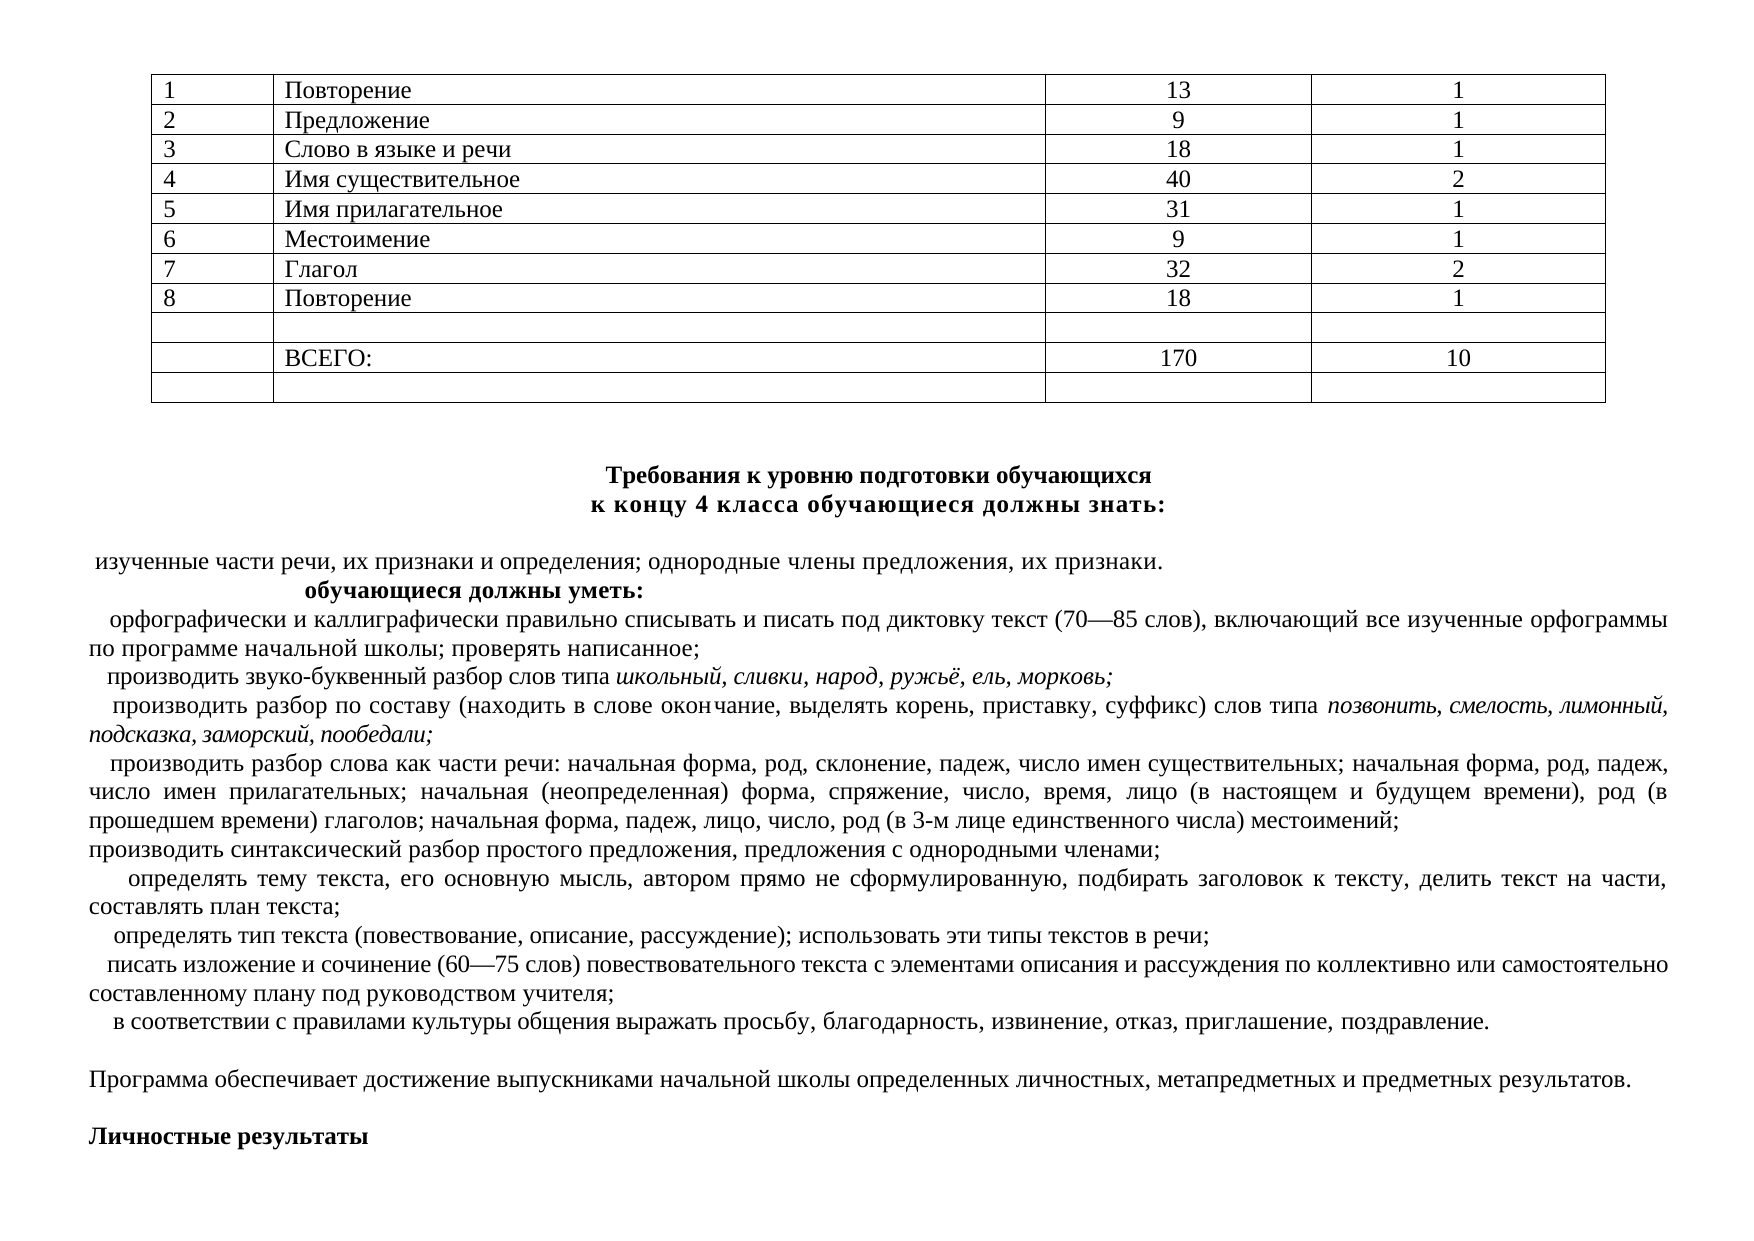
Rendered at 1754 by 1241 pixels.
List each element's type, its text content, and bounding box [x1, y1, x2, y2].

table_cell 1 [1312, 224, 1605, 253]
table_cell 1 [152, 75, 273, 104]
text обучающиеся должны уметь: [89, 575, 1668, 604]
table_cell 5 [152, 194, 273, 223]
table_cell ВСЕГО: [274, 343, 1045, 372]
table_cell [152, 343, 273, 372]
table_cell Имя прилагательное [274, 194, 1045, 223]
table_cell [1312, 373, 1605, 402]
table_cell 4 [152, 164, 273, 193]
text изученные части речи, их признаки и определения; однородные члены предложения, их признаки. [89, 546, 1668, 575]
table_cell [152, 313, 273, 342]
table_cell 9 [1046, 105, 1311, 133]
table_cell 8 [152, 284, 273, 312]
text к концу 4 класса обучающиеся должны знать: [89, 489, 1668, 518]
table_cell 2 [1312, 254, 1605, 282]
table_cell Слово в языке и речи [274, 135, 1045, 163]
text Требования к уровню подготовки обучающихся [89, 460, 1668, 489]
table_cell 18 [1046, 284, 1311, 312]
text в соответствии с правилами культуры общения выражать просьбу, благодарность, извинение, отказ, приглашение, поздравление. [89, 1006, 1668, 1035]
table_cell [1046, 313, 1311, 342]
table_cell 6 [152, 224, 273, 253]
table_cell 9 [1046, 224, 1311, 253]
table_cell Предложение [274, 105, 1045, 133]
table_cell 40 [1046, 164, 1311, 193]
table_cell 1 [1312, 105, 1605, 133]
table_cell 32 [1046, 254, 1311, 282]
table_cell Местоимение [274, 224, 1045, 253]
text Программа обеспечивает достижение выпускниками начальной школы определенных личностных, метапредметных и предметных результатов. [89, 1064, 1668, 1093]
table_cell 2 [1312, 164, 1605, 193]
table_cell [1046, 373, 1311, 402]
text определять тип текста (повествование, описание, рассуждение); использовать эти типы текстов в речи; [89, 920, 1668, 949]
text Личностные результаты [89, 1121, 1668, 1150]
text производить разбор по составу (находить в слове окончание, выделять корень, приставку, суффикс) слов типа позвонить, смелость, лимонный, подсказка, заморский, пообедали; [89, 690, 1668, 748]
text определять тему текста, его основную мысль, автором прямо не сформулированную, подбирать заголовок к тексту, делить текст на части, составлять план текста; [89, 863, 1668, 920]
table_cell [274, 313, 1045, 342]
text орфографически и каллиграфически правильно списывать и писать под диктовку текст (70—85 слов), включающий все изученные орфограммы по программе начальной школы; проверять написанное; [89, 604, 1668, 661]
table_cell Повторение [274, 75, 1045, 104]
table_cell 1 [1312, 75, 1605, 104]
table_cell Повторение [274, 284, 1045, 312]
table_cell 13 [1046, 75, 1311, 104]
table_cell 2 [152, 105, 273, 133]
table_cell 18 [1046, 135, 1311, 163]
table_cell 10 [1312, 343, 1605, 372]
table_cell 1 [1312, 194, 1605, 223]
table_cell 1 [1312, 284, 1605, 312]
text производить синтаксический разбор простого предложения, предложения с однородными членами; [89, 834, 1668, 863]
text производить разбор слова как части речи: начальная форма, род, склонение, падеж, число имен существительных; начальная форма, род, падеж, число имен прилагательных; начальная (неопределенная) форма, спряжение, число, время, лицо (в настоящем и будущем времени), род (в прошедшем времени) глаголов; начальная форма, падеж, лицо, число, род (в 3-м лице единственного числа) местоимений; [89, 748, 1668, 834]
table_cell Имя существительное [274, 164, 1045, 193]
text писать изложение и сочинение (60—75 слов) повествовательного текста с элементами описания и рассуждения по коллективно или самостоятельно составленному плану под руководством учителя; [89, 949, 1668, 1006]
table_cell [1312, 313, 1605, 342]
text производить звуко-буквенный разбор слов типа школьный, сливки, народ, ружьё, ель, морковь; [89, 661, 1668, 690]
table_cell 31 [1046, 194, 1311, 223]
table_cell [274, 373, 1045, 402]
table_cell 170 [1046, 343, 1311, 372]
table_cell Глагол [274, 254, 1045, 282]
table_cell 3 [152, 135, 273, 163]
table_cell 1 [1312, 135, 1605, 163]
table_cell 7 [152, 254, 273, 282]
table_cell [152, 373, 273, 402]
